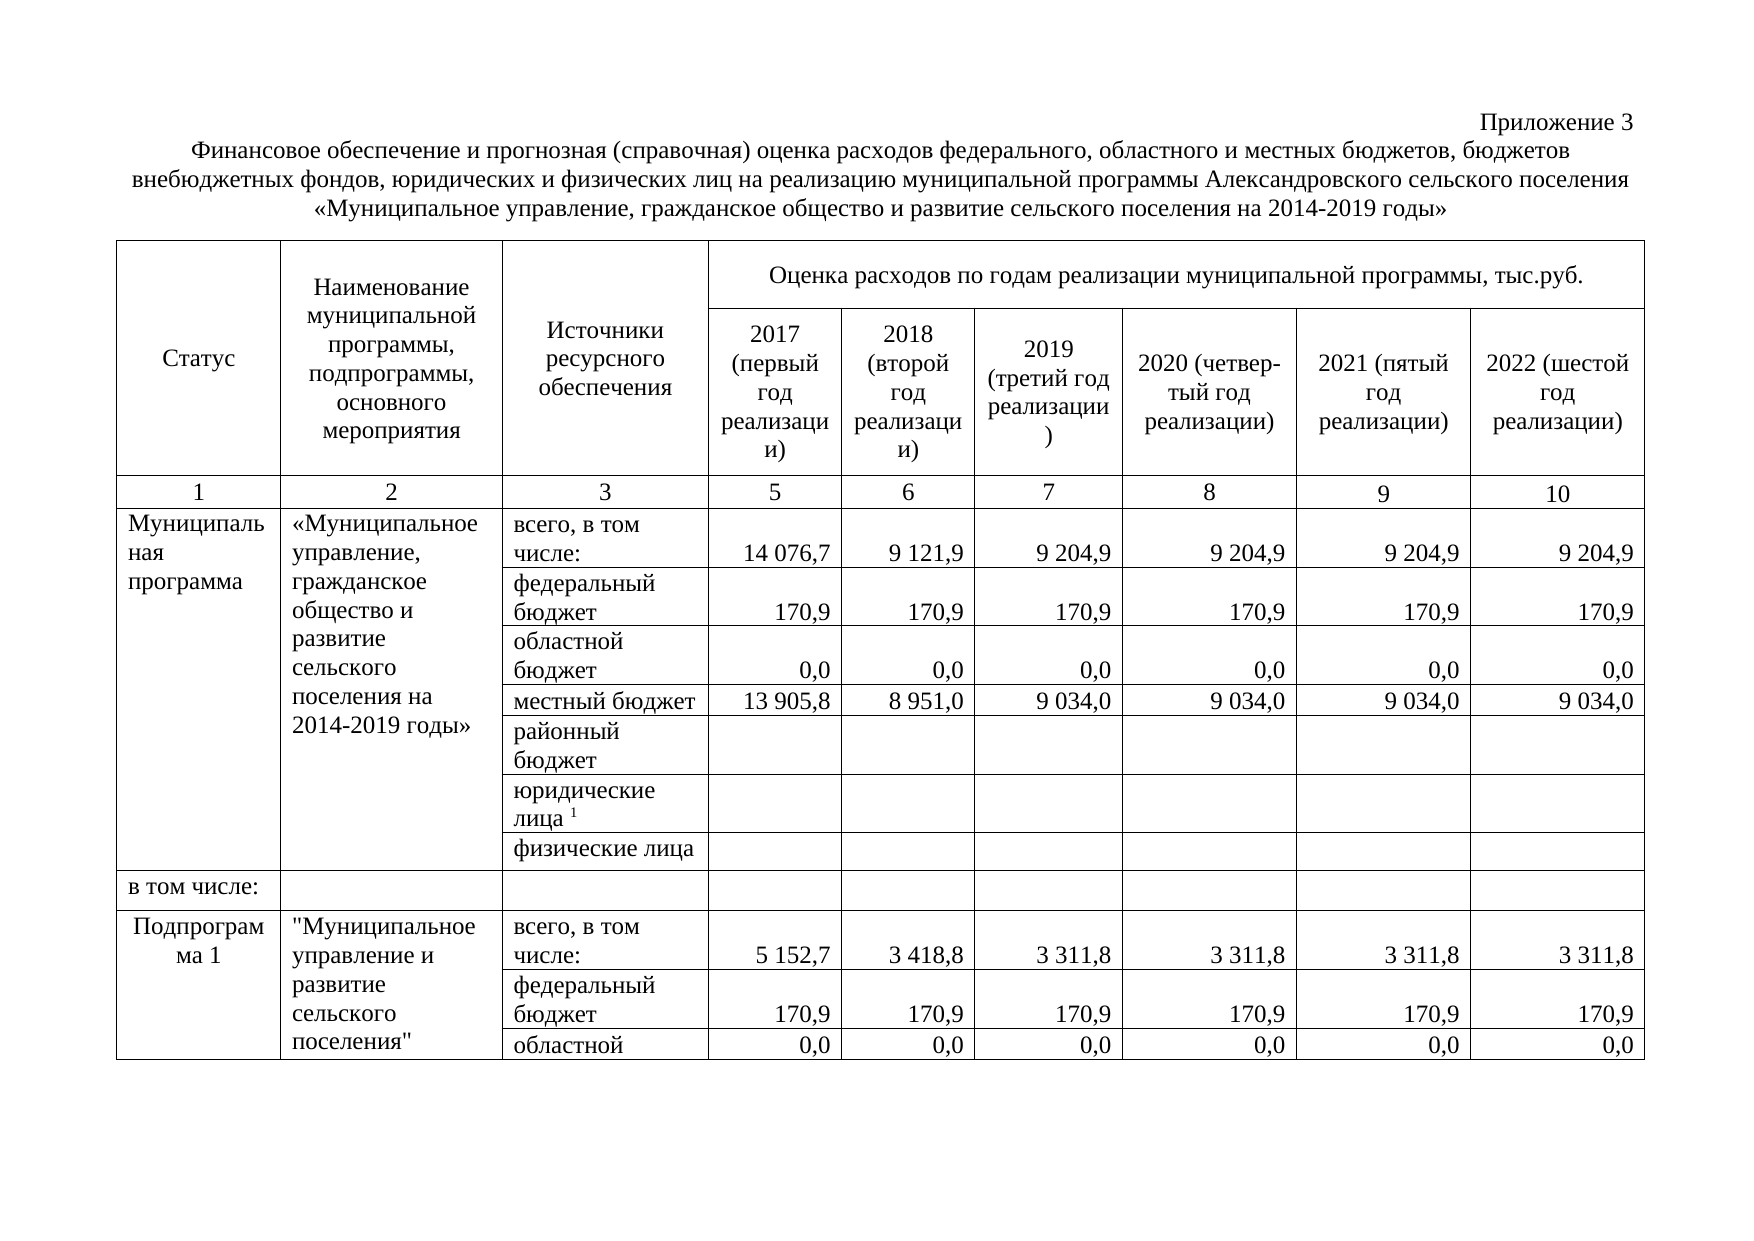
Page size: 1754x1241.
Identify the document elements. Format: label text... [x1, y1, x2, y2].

table_cell 170,9 [975, 568, 1122, 625]
table_cell 170,9 [842, 970, 974, 1027]
table_cell 3 311,8 [1471, 911, 1644, 969]
table_cell 7 [975, 476, 1122, 507]
table_cell 9 034,0 [975, 685, 1122, 715]
table_header Приложение 3 Финансовое обеспечение и прогнозная (справочная) оценка расходов федерального, областного и местных бюджетов, бюджетов внебюджетных фондов, юридических и физических лиц на реализацию муниципальной программы Александровского сельского поселения «Муниципальное управление, гражданское общество и развитие сельского поселения на 2014-2019 годы» [117, 89, 1645, 240]
table_cell 13 905,8 [709, 685, 841, 715]
table_cell Источники ресурсного обеспечения [503, 241, 708, 474]
table_cell 8 [1123, 476, 1296, 507]
table_cell местный бюджет [503, 685, 708, 715]
table_cell 170,9 [1471, 970, 1644, 1027]
table_cell 3 311,8 [1297, 911, 1470, 969]
table_cell [975, 775, 1122, 832]
table_cell 170,9 [709, 568, 841, 625]
table_cell 8 951,0 [842, 685, 974, 715]
table_cell 2022 (шестой год реализации) [1471, 309, 1644, 474]
table_cell 0,0 [1297, 1029, 1470, 1059]
table_cell 170,9 [1297, 970, 1470, 1027]
table_cell 0,0 [709, 626, 841, 684]
table_cell 170,9 [842, 568, 974, 625]
table_cell 170,9 [1123, 970, 1296, 1027]
table_cell 0,0 [842, 626, 974, 684]
table_cell 2019 (третий год реализации) [975, 309, 1122, 474]
table_cell 0,0 [842, 1029, 974, 1059]
table_cell 2018 (второй год реализации) [842, 309, 974, 474]
table_cell в том числе: [117, 871, 280, 910]
table_cell 9 204,9 [1471, 509, 1644, 567]
table_cell [281, 871, 502, 910]
table_cell [842, 775, 974, 832]
table_cell 3 311,8 [1123, 911, 1296, 969]
table_cell 9 204,9 [1297, 509, 1470, 567]
table_cell федеральный бюджет [503, 568, 708, 625]
table_cell 0,0 [1471, 626, 1644, 684]
table_cell 9 204,9 [1123, 509, 1296, 567]
table_cell [1471, 775, 1644, 832]
table_cell [975, 833, 1122, 870]
table_cell федеральный бюджет [503, 970, 708, 1027]
table_cell [842, 716, 974, 774]
table_cell 170,9 [975, 970, 1122, 1027]
table_cell [1471, 871, 1644, 910]
table_cell 0,0 [709, 1029, 841, 1059]
table_cell 170,9 [1297, 568, 1470, 625]
table_cell Оценка расходов по годам реализации муниципальной программы, тыс.руб. [709, 241, 1644, 307]
table_cell 0,0 [1123, 1029, 1296, 1059]
table_cell районный бюджет [503, 716, 708, 774]
table_cell 9 121,9 [842, 509, 974, 567]
table_cell всего, в том числе: [503, 911, 708, 969]
table_cell 10 [1471, 476, 1644, 507]
table_cell 170,9 [709, 970, 841, 1027]
table_cell «Муниципальное управление, гражданское общество и развитие сельского поселения на 2014-2019 годы» [281, 509, 502, 870]
table_cell 0,0 [1123, 626, 1296, 684]
table_cell 2017 (первый год реализации) [709, 309, 841, 474]
table_cell 0,0 [975, 626, 1122, 684]
table_cell [503, 871, 708, 910]
table_cell всего, в том числе: [503, 509, 708, 567]
table_cell [1123, 871, 1296, 910]
table_cell 6 [842, 476, 974, 507]
table_cell физические лица [503, 833, 708, 870]
table_cell 3 418,8 [842, 911, 974, 969]
table_cell 9 034,0 [1123, 685, 1296, 715]
table_cell 2 [281, 476, 502, 507]
table_cell [1471, 833, 1644, 870]
table_cell Подпрограмма 1 [117, 911, 280, 1059]
table_cell 0,0 [1471, 1029, 1644, 1059]
table_cell "Муниципальное управление и развитие сельского поселения" [281, 911, 502, 1059]
table_cell 2021 (пятый год реализации) [1297, 309, 1470, 474]
table_cell 3 [503, 476, 708, 507]
table_cell 3 311,8 [975, 911, 1122, 969]
table_cell [1297, 716, 1470, 774]
table_cell Муниципальная программа [117, 509, 280, 870]
table_cell 9 034,0 [1471, 685, 1644, 715]
table_cell [1471, 716, 1644, 774]
table_cell [1123, 775, 1296, 832]
table_cell Наименование муниципальной программы, подпрограммы, основного мероприятия [281, 241, 502, 474]
table_cell 9 034,0 [1297, 685, 1470, 715]
table_cell [709, 871, 841, 910]
table_cell [975, 871, 1122, 910]
table_cell 9 [1297, 476, 1470, 507]
table_cell областной бюджет [503, 626, 708, 684]
table_cell 5 [709, 476, 841, 507]
table_cell 5 152,7 [709, 911, 841, 969]
table_cell 170,9 [1471, 568, 1644, 625]
table_cell [709, 775, 841, 832]
table_cell [842, 833, 974, 870]
table_cell Статус [117, 241, 280, 474]
table_cell 9 204,9 [975, 509, 1122, 567]
table_cell [709, 833, 841, 870]
table_cell 0,0 [975, 1029, 1122, 1059]
table_cell [709, 716, 841, 774]
table_cell [1297, 833, 1470, 870]
table_cell 0,0 [1297, 626, 1470, 684]
table_cell [1123, 716, 1296, 774]
table_cell областной бюджет [503, 1029, 708, 1059]
table_cell [1297, 775, 1470, 832]
table_cell [1297, 871, 1470, 910]
table_cell [975, 716, 1122, 774]
table_cell 14 076,7 [709, 509, 841, 567]
table_cell 2020 (четвер-тый год реализации) [1123, 309, 1296, 474]
table_cell 1 [117, 476, 280, 507]
table_cell [842, 871, 974, 910]
table_cell [1123, 833, 1296, 870]
table_cell юридические лица 1 [503, 775, 708, 832]
table_cell 170,9 [1123, 568, 1296, 625]
